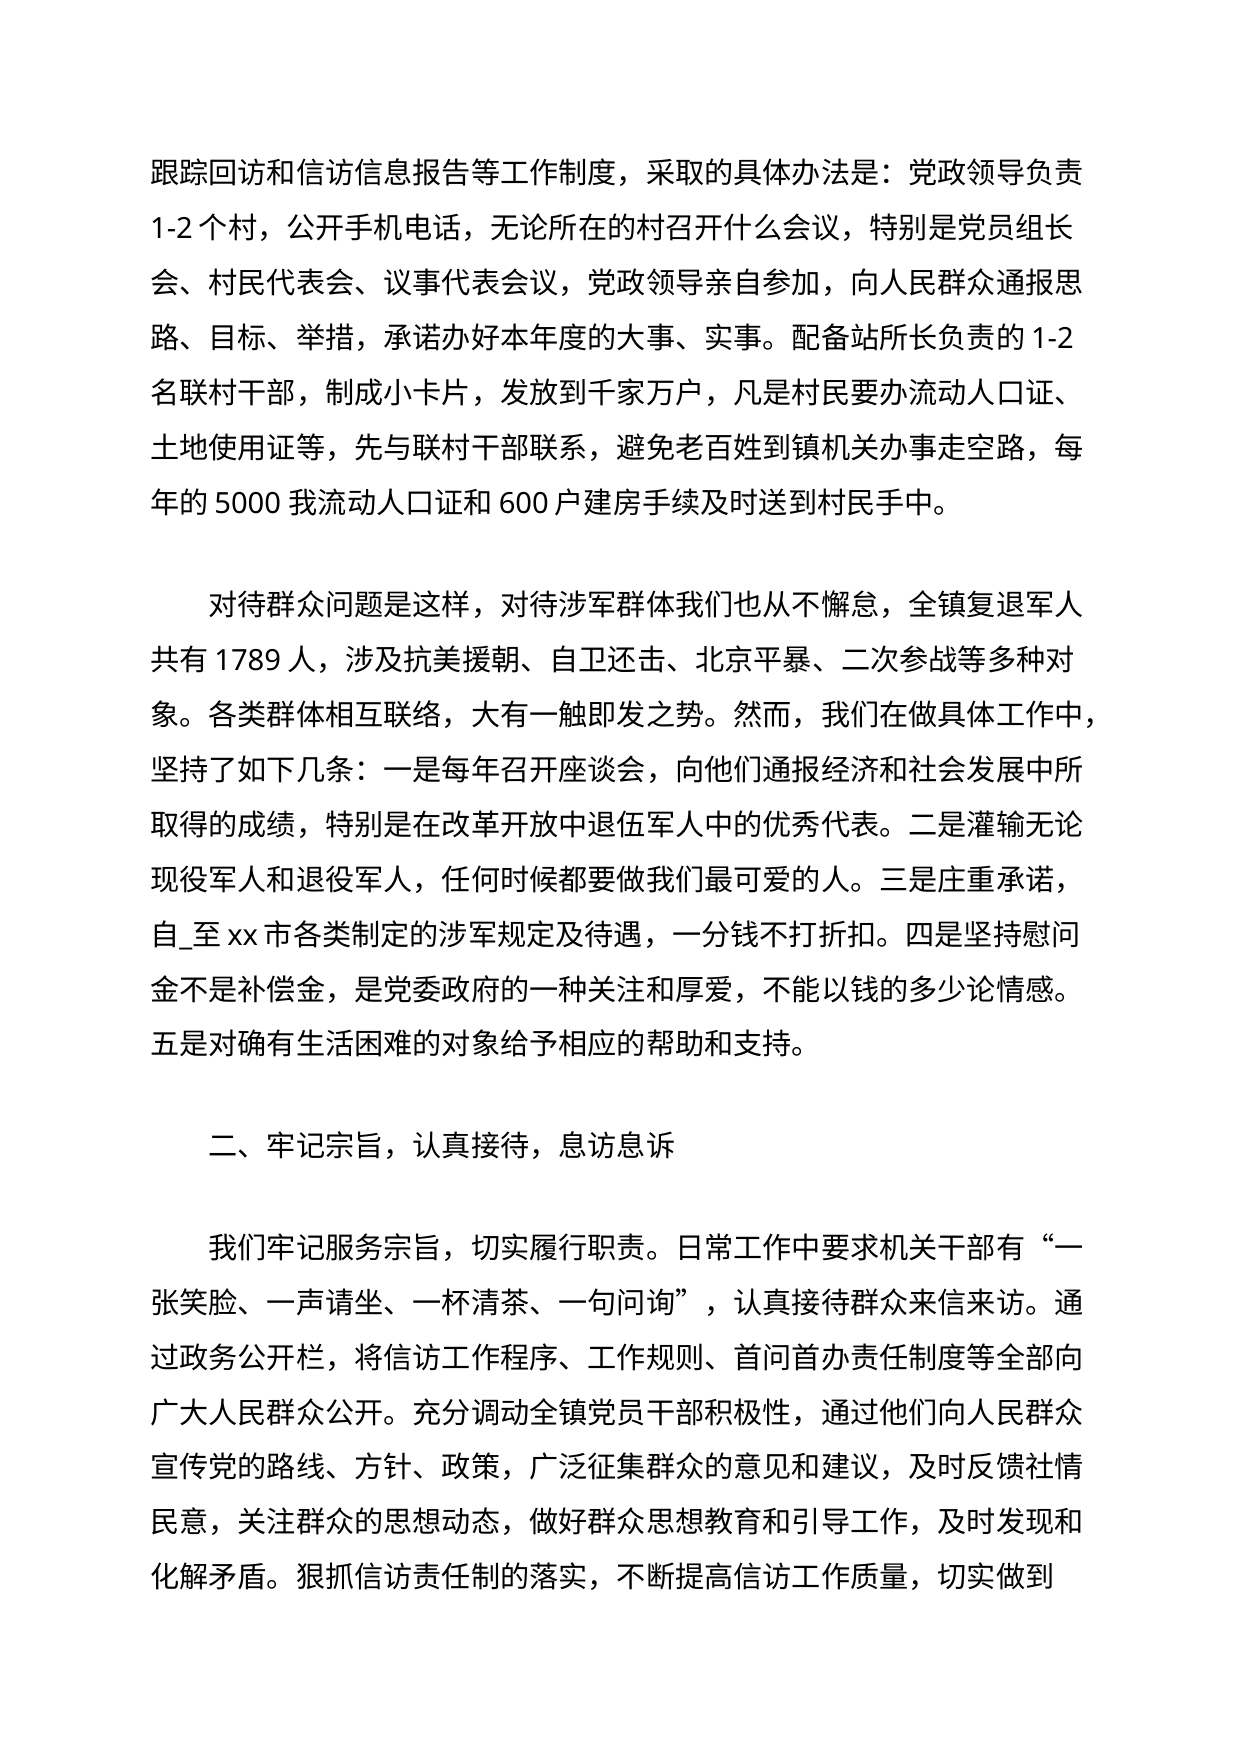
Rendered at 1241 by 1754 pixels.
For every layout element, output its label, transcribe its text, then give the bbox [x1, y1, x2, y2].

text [150, 1224, 1090, 1596]
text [150, 150, 1090, 522]
text 二、牢记宗旨，认真接待，息访息诉 [150, 1123, 1090, 1165]
text 对待群众问题是这样，对待涉军群体我们也从不懈怠，全镇复退军人共有1789人，涉及抗美援朝、自卫还击、北京平暴、二次参战等多种对象。各类群体相互联络，大有一触即发之势。然而，我们在做具体工作中，坚持了如下几条：一是每年召开座谈会，向他们通报经济和社会发展中所取得的成绩，特别是在改革开放中退伍军人中的优秀代表。二是灌输无论现役军人和退役军人，任何时候都要做我们最可爱的人。三是庄重承诺，自_至xx市各类制定的涉军规定及待遇，一分钱不打折扣。四是坚持慰问金不是补偿金，是党委政府的一种关注和厚爱，不能以钱的多少论情感。五是对确有生活困难的对象给予相应的帮助和支持。 [150, 582, 1090, 1063]
